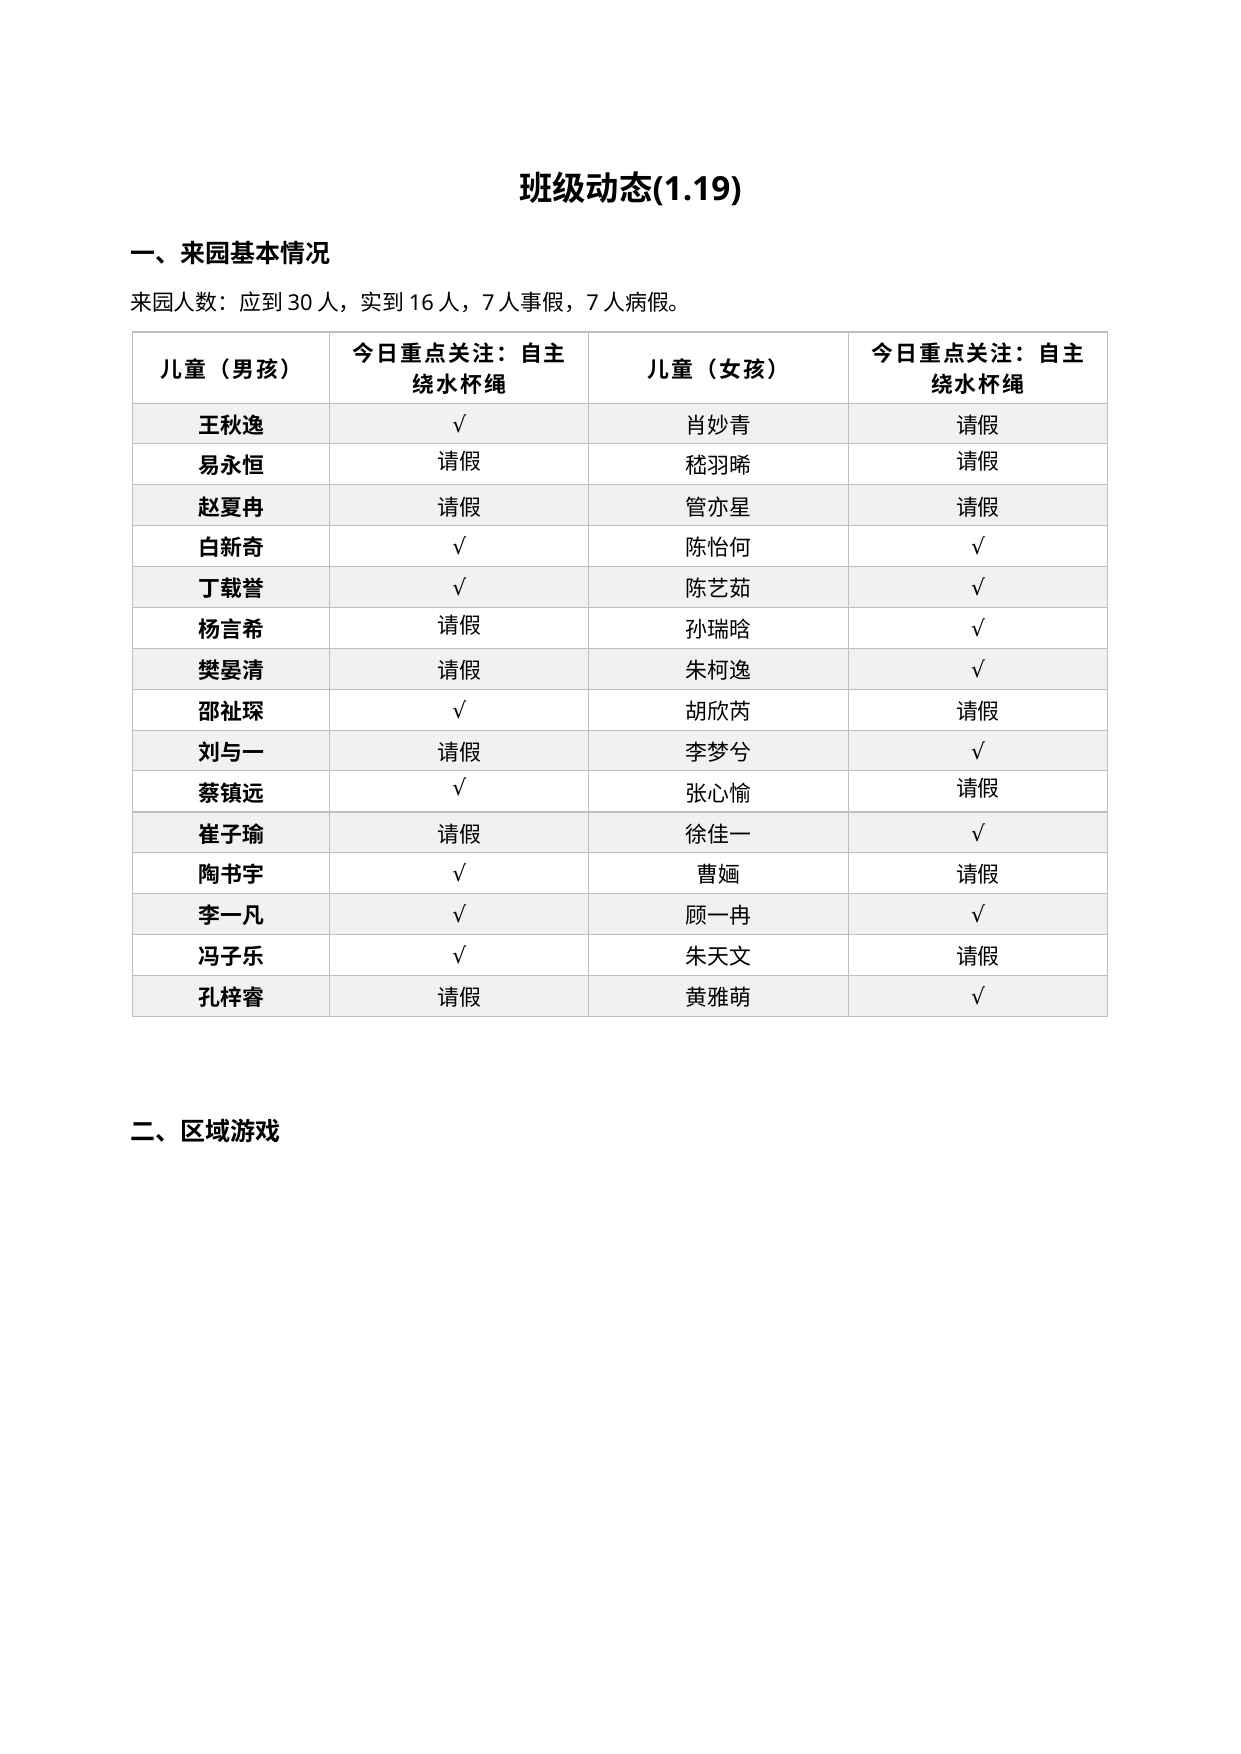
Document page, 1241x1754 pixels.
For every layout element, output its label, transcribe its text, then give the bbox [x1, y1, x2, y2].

table_cell 蔡镇远 [133, 771, 329, 811]
table_cell 李梦兮 [589, 731, 848, 770]
table_cell 胡欣芮 [589, 690, 848, 729]
table_cell √ [849, 731, 1107, 770]
table_cell 朱柯逸 [589, 649, 848, 689]
table_cell 樊晏清 [133, 649, 329, 689]
table_cell 邵祉琛 [133, 690, 329, 729]
table_cell √ [330, 935, 588, 975]
table_cell 请假 [330, 813, 588, 852]
list 来园人数：应到30人，实到16人，7人事假，7人病假。 [130, 284, 1104, 317]
table_cell √ [330, 526, 588, 566]
text 班级动态(1.19) [130, 154, 1104, 219]
table_cell 陈艺茹 [589, 567, 848, 607]
table_cell 请假 [849, 404, 1107, 443]
table_cell 徐佳一 [589, 813, 848, 852]
table_header 今日重点关注：自主绕水杯绳 [849, 333, 1107, 402]
table_cell 赵夏冉 [133, 485, 329, 525]
table_cell 请假 [849, 853, 1107, 893]
table_cell 陶书宇 [133, 853, 329, 893]
table_cell 请假 [330, 976, 588, 1016]
table_cell 孔梓睿 [133, 976, 329, 1016]
table_cell √ [849, 608, 1107, 648]
table_cell 陈怡何 [589, 526, 848, 566]
table_cell √ [849, 526, 1107, 566]
table_cell 请假 [849, 444, 1107, 484]
table_cell 刘与一 [133, 731, 329, 770]
table_cell 王秋逸 [133, 404, 329, 443]
table_cell 请假 [849, 690, 1107, 729]
table_cell 曹婳 [589, 853, 848, 893]
table_header 儿童（男孩） [133, 333, 329, 402]
table_cell 杨言希 [133, 608, 329, 648]
table_cell 朱天文 [589, 935, 848, 975]
table_cell 请假 [849, 485, 1107, 525]
table_cell √ [330, 894, 588, 934]
table_cell 黄雅萌 [589, 976, 848, 1016]
table_cell 嵇羽晞 [589, 444, 848, 484]
table_cell 崔子瑜 [133, 813, 329, 852]
table_cell √ [849, 976, 1107, 1016]
table_cell 请假 [849, 935, 1107, 975]
table_cell 白新奇 [133, 526, 329, 566]
table_cell 管亦星 [589, 485, 848, 525]
table_cell √ [330, 690, 588, 729]
text 一、来园基本情况 [130, 219, 1104, 284]
table_cell 顾一冉 [589, 894, 848, 934]
table_cell 冯子乐 [133, 935, 329, 975]
table_cell √ [330, 771, 588, 811]
table_header 今日重点关注：自主绕水杯绳 [330, 333, 588, 402]
table_cell 孙瑞晗 [589, 608, 848, 648]
table_cell √ [330, 404, 588, 443]
table_cell √ [849, 813, 1107, 852]
table_header 儿童（女孩） [589, 333, 848, 402]
table_cell 请假 [330, 731, 588, 770]
table_cell 请假 [330, 608, 588, 648]
table_cell 请假 [330, 444, 588, 484]
table_cell 请假 [330, 485, 588, 525]
table_cell √ [849, 894, 1107, 934]
table_cell 肖妙青 [589, 404, 848, 443]
table_cell 丁载誉 [133, 567, 329, 607]
table_cell √ [330, 567, 588, 607]
table_cell 易永恒 [133, 444, 329, 484]
list 二、区域游戏 [130, 1097, 1104, 1162]
table_cell 张心愉 [589, 771, 848, 811]
table_cell √ [849, 649, 1107, 689]
table_cell 请假 [330, 649, 588, 689]
table_cell 李一凡 [133, 894, 329, 934]
table_cell √ [849, 567, 1107, 607]
table_cell √ [330, 853, 588, 893]
table_cell 请假 [849, 771, 1107, 811]
